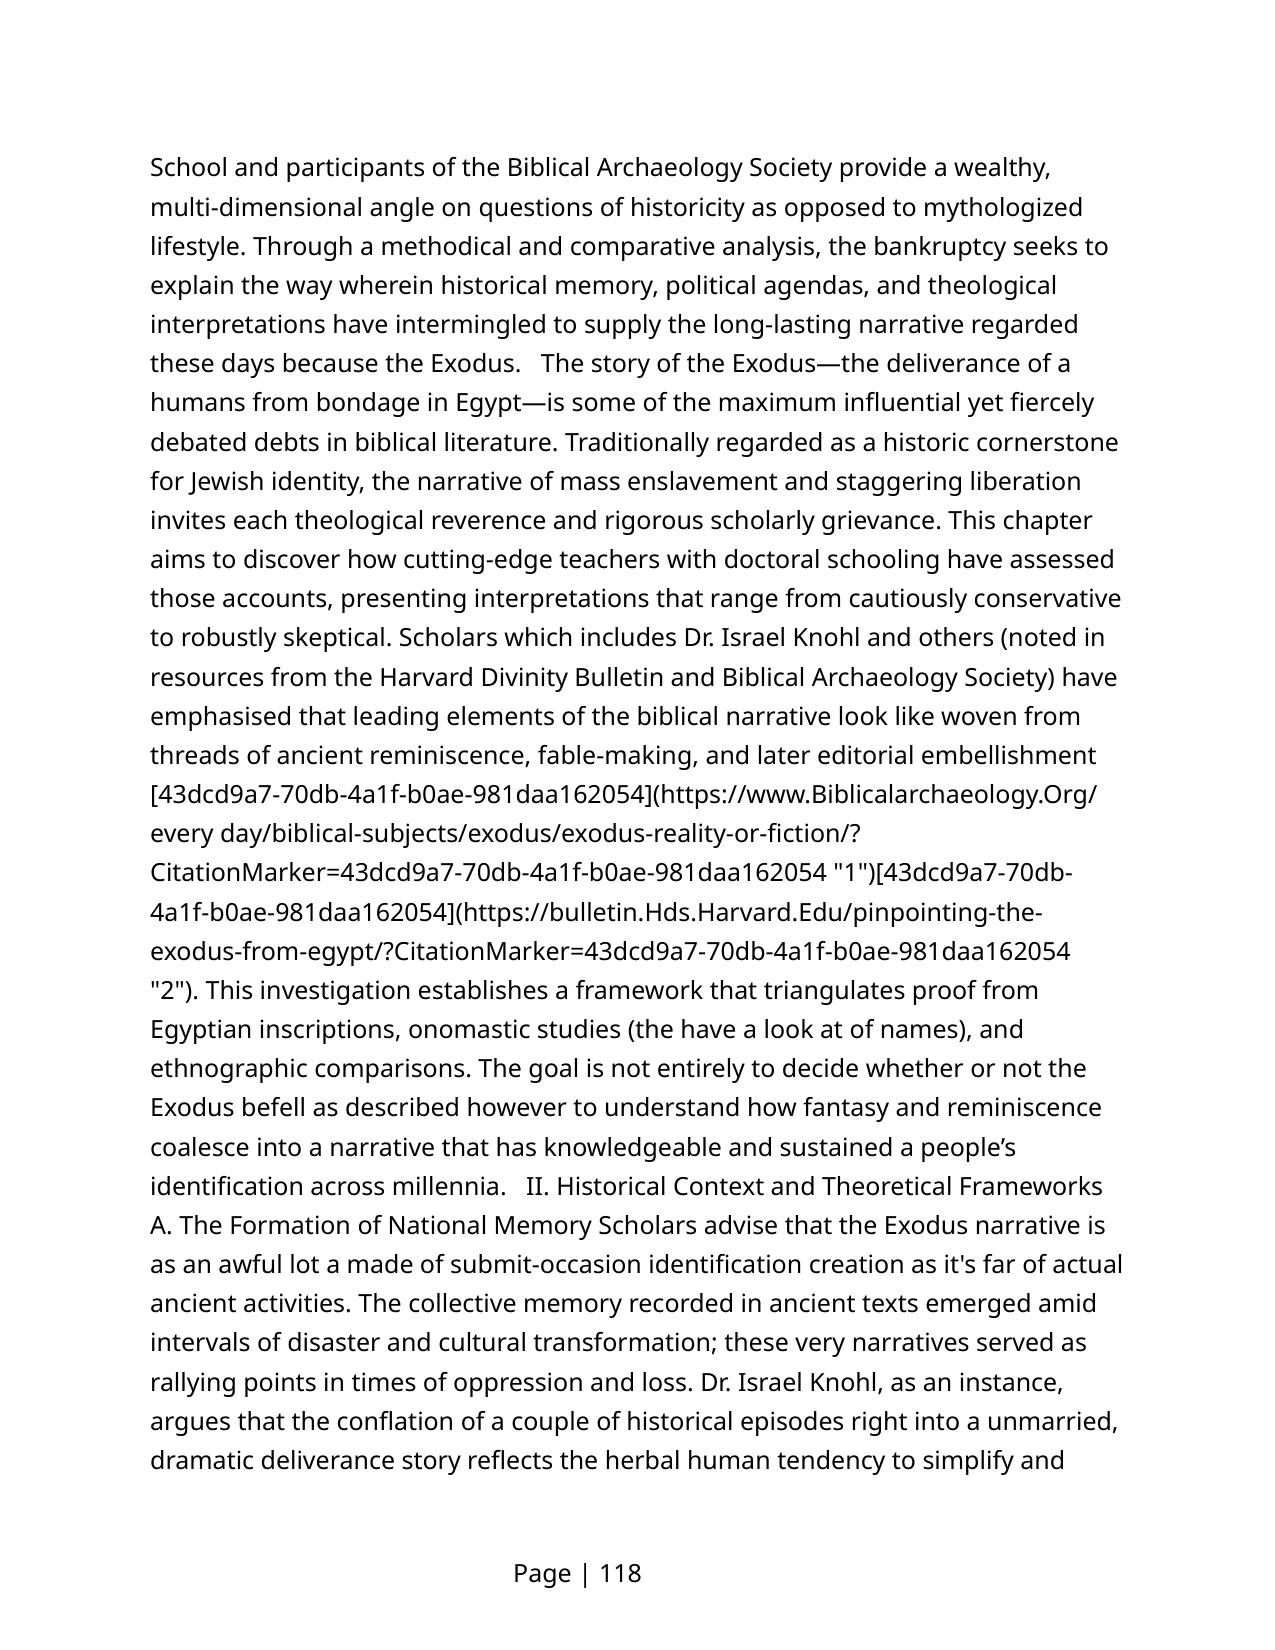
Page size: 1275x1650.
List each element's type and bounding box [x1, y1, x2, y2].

text [150, 150, 1125, 1477]
